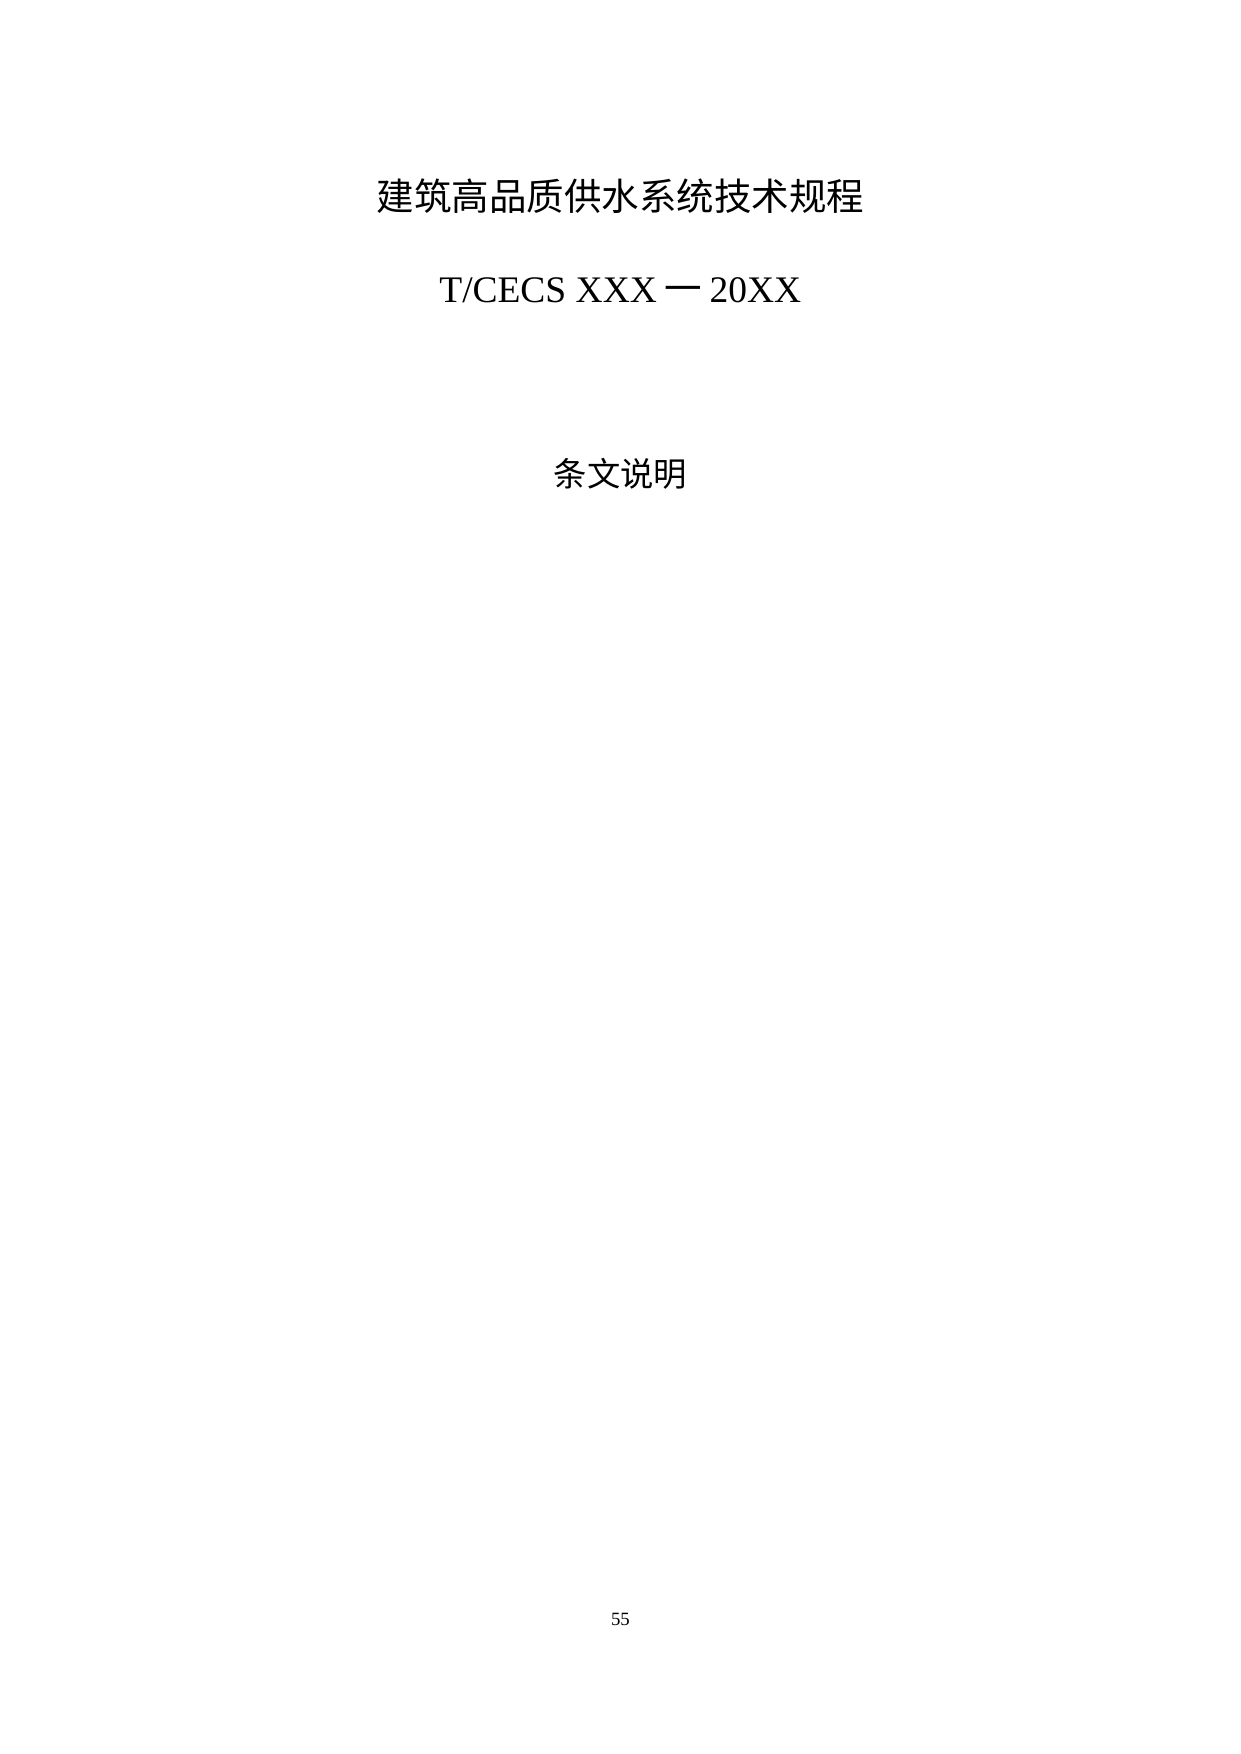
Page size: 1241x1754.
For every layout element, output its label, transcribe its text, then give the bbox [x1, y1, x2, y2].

text 建筑高品质供水系统技术规程 [187, 162, 1053, 227]
text T/CECS XXX一20XX [187, 254, 1053, 319]
text 条文说明 [187, 440, 1053, 505]
